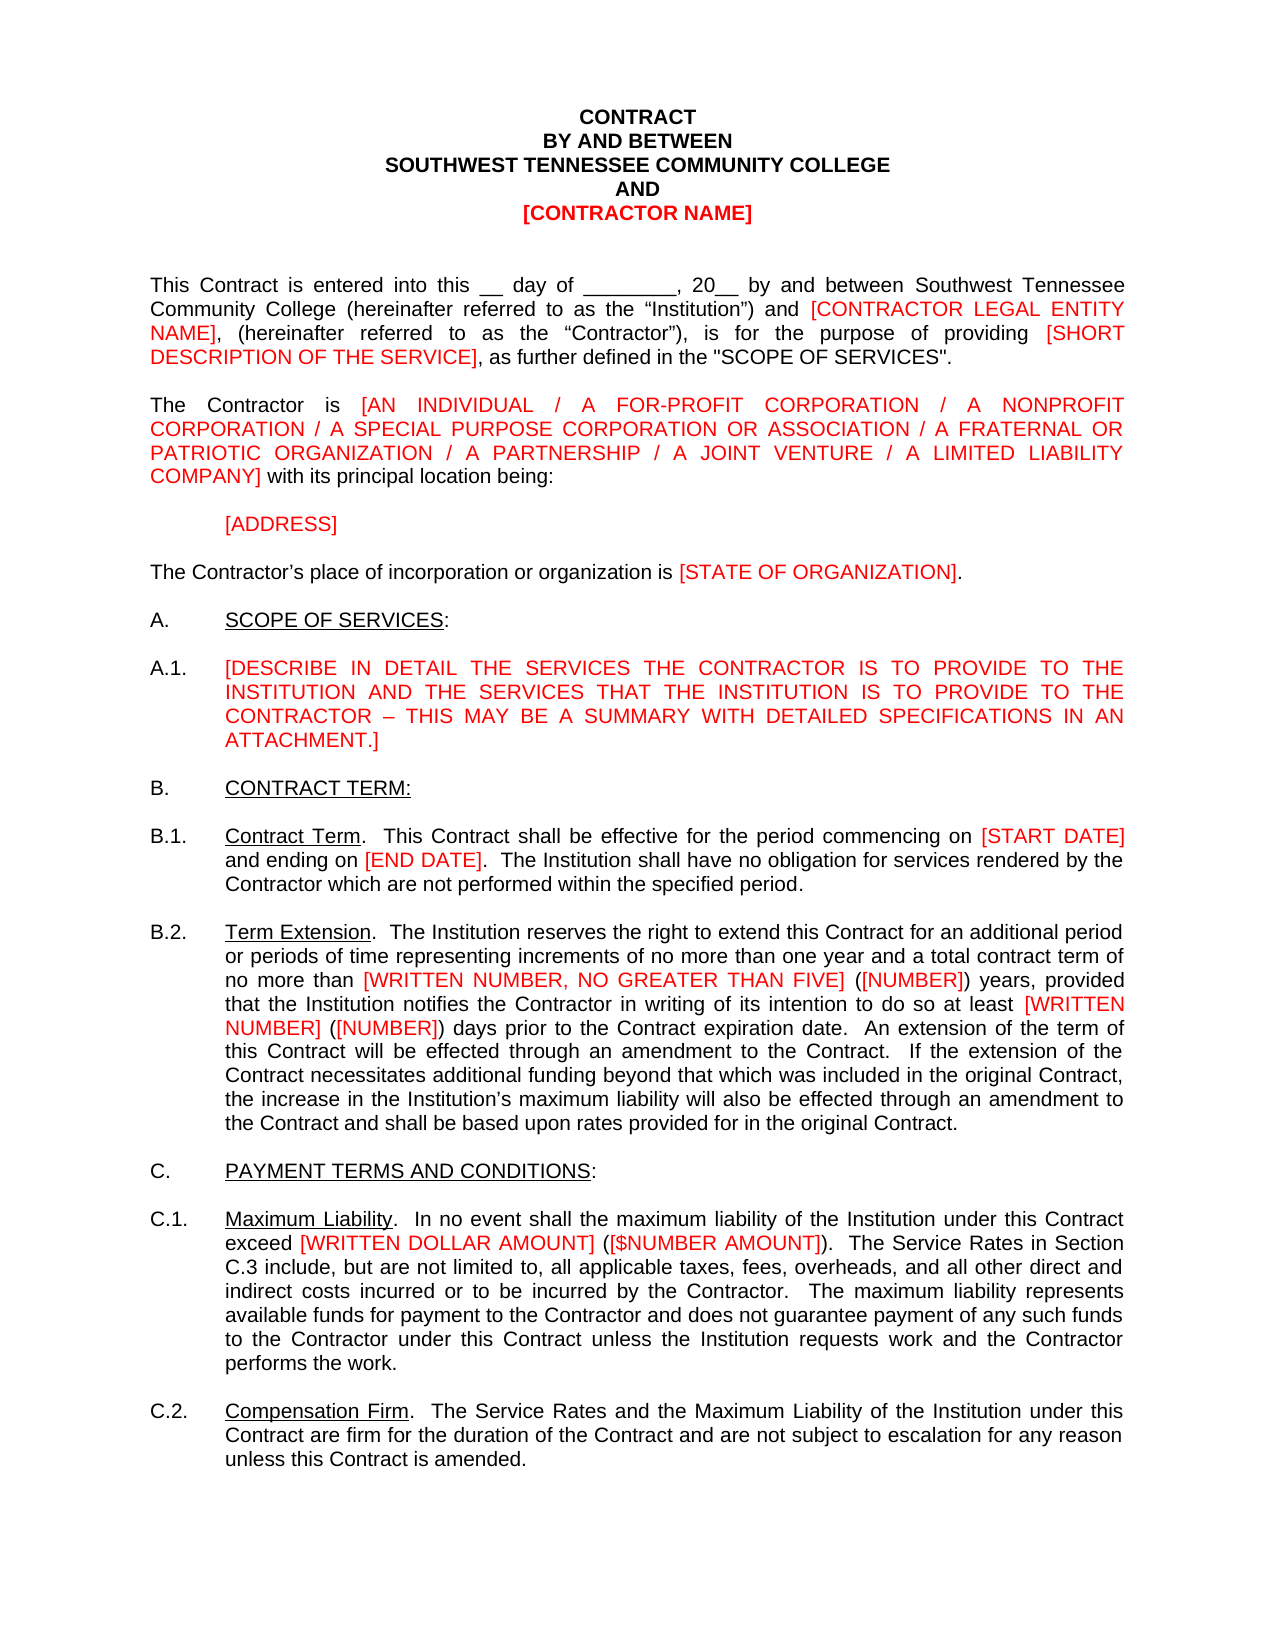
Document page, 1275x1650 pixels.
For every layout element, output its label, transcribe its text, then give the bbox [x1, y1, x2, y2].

text BY AND BETWEEN [150, 129, 1125, 153]
text AND [150, 177, 1125, 201]
text C. PAYMENT TERMS AND CONDITIONS: [150, 1159, 1125, 1183]
text This Contract is entered into this __ day of ________, 20__ by and between Southwest Tennessee Community College (hereinafter referred to as the “Institution”) and [CONTRACTOR LEGAL ENTITY NAME], (hereinafter referred to as the “Contractor”), is for the purpose of providing [SHORT DESCRIPTION OF THE SERVICE], as further defined in the "SCOPE OF SERVICES". [150, 273, 1125, 368]
text C.2. Compensation Firm. The Service Rates and the Maximum Liability of the Institution under this Contract are firm for the duration of the Contract and are not subject to escalation for any reason unless this Contract is amended. [150, 1399, 1125, 1471]
text [CONTRACTOR NAME] [150, 201, 1125, 225]
text C.1. Maximum Liability. In no event shall the maximum liability of the Institution under this Contract exceed [WRITTEN DOLLAR AMOUNT] ([$NUMBER AMOUNT]). The Service Rates in Section C.3 include, but are not limited to, all applicable taxes, fees, overheads, and all other direct and indirect costs incurred or to be incurred by the Contractor. The maximum liability represents available funds for payment to the Contractor and does not guarantee payment of any such funds to the Contractor under this Contract unless the Institution requests work and the Contractor performs the work. [150, 1207, 1125, 1375]
text B. CONTRACT TERM: [150, 776, 1125, 800]
text CONTRACT [150, 105, 1125, 129]
text A.1. [DESCRIBE IN DETAIL THE SERVICES THE CONTRACTOR IS TO PROVIDE TO THE INSTITUTION AND THE SERVICES THAT THE INSTITUTION IS TO PROVIDE TO THE CONTRACTOR – THIS MAY BE A SUMMARY WITH DETAILED SPECIFICATIONS IN AN ATTACHMENT.] [150, 656, 1125, 752]
text SOUTHWEST TENNESSEE COMMUNITY COLLEGE [150, 153, 1125, 177]
text [ADDRESS] [150, 512, 1125, 536]
text The Contractor is [AN INDIVIDUAL / A FOR-PROFIT CORPORATION / A NONPROFIT CORPORATION / A SPECIAL PURPOSE CORPORATION OR ASSOCIATION / A FRATERNAL OR PATRIOTIC ORGANIZATION / A PARTNERSHIP / A JOINT VENTURE / A LIMITED LIABILITY COMPANY] with its principal location being: [150, 392, 1125, 488]
text B.1. Contract Term. This Contract shall be effective for the period commencing on [START DATE] and ending on [END DATE]. The Institution shall have no obligation for services rendered by the Contractor which are not performed within the specified period. [150, 824, 1125, 896]
text A. SCOPE OF SERVICES: [150, 608, 1125, 632]
text The Contractor’s place of incorporation or organization is [STATE OF ]. [150, 560, 1125, 584]
text B.2. Term Extension. The Institution reserves the right to extend this Contract for an additional period or periods of time representing increments of no more than one year and a total contract term of no more than [WRITTEN NUMBER, NO GREATER THAN FIVE] ([NUMBER]) years, provided that the Institution notifies the Contractor in writing of its intention to do so at least [WRITTEN NUMBER] ([NUMBER]) days prior to the Contract expiration date. An extension of the term of this Contract will be effected through an amendment to the Contract. If the extension of the Contract necessitates additional funding beyond that which was included in the original Contract, the increase in the Institution’s maximum liability will also be effected through an amendment to the Contract and shall be based upon rates provided for in the original Contract. [150, 919, 1125, 1135]
